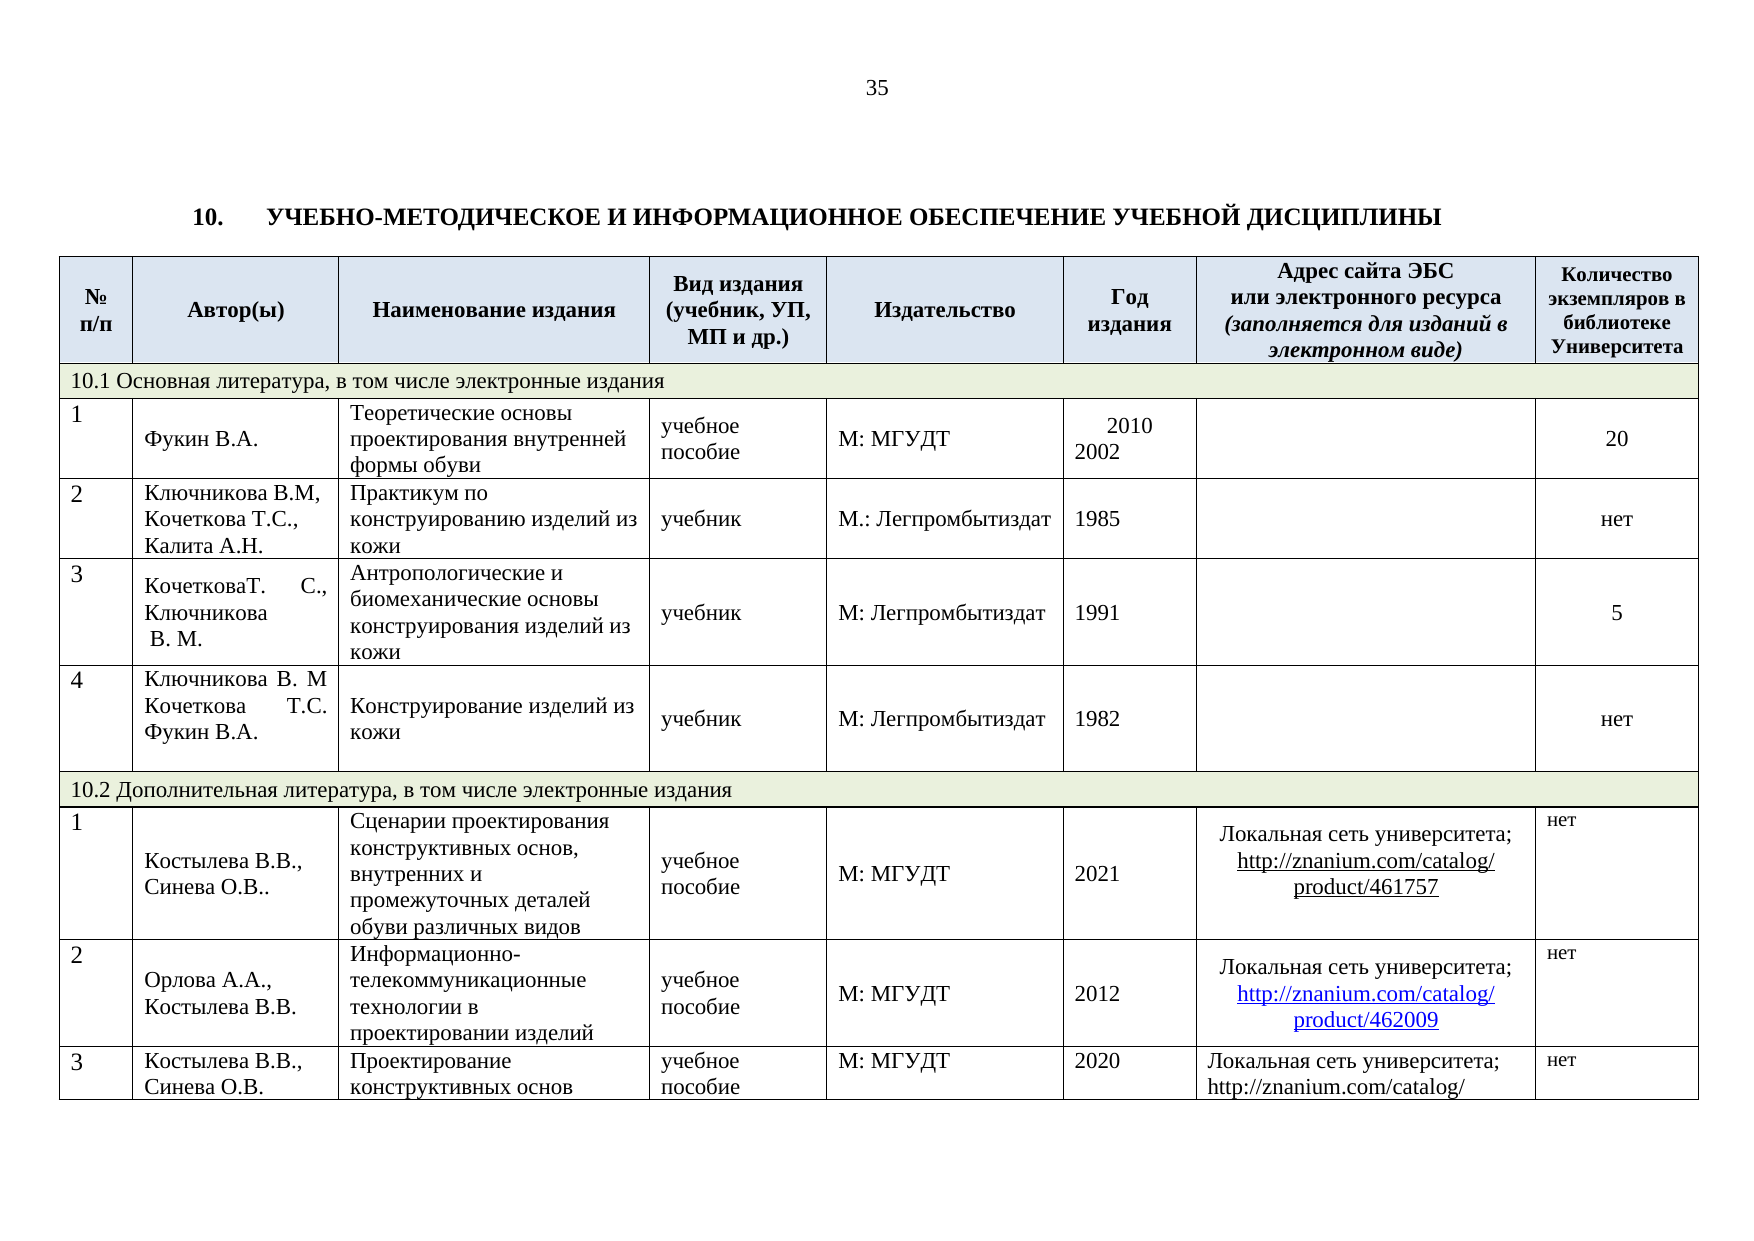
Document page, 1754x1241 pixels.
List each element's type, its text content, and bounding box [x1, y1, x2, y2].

table_cell 3 [60, 1047, 132, 1099]
table_cell Антропологические и биомеханические основы конструирования изделий из кожи [339, 559, 649, 664]
table_cell 10.2 Дополнительная литература, в том числе электронные издания [60, 772, 1698, 806]
table_cell 1985 [1064, 479, 1196, 558]
table_cell Фукин В.А. [133, 399, 338, 478]
table_cell Орлова А.А., Костылева В.В. [133, 940, 338, 1046]
table_cell 2 [60, 479, 132, 558]
table_cell учебник [650, 559, 826, 664]
table_cell 3 [60, 559, 132, 664]
table_cell М: Легпромбытиздат [827, 559, 1063, 664]
table_cell Конструирование изделий из кожи [339, 666, 649, 771]
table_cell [133, 1047, 338, 1099]
table_header Наименование издания [339, 257, 649, 362]
table_cell нет [1536, 666, 1698, 771]
table_cell Информационно-телекоммуникационные технологии в проектировании изделий [339, 940, 649, 1046]
table_cell нет [1536, 940, 1698, 1046]
table_cell Ключникова В. М Кочеткова Т.С. Фукин В.А. [133, 666, 338, 771]
table_cell Теоретические основы проектирования внутренней формы обуви [339, 399, 649, 478]
table_cell 1 [60, 808, 132, 939]
table_cell 10.1 Основная литература, в том числе электронные издания [60, 364, 1698, 398]
table_cell 2 [60, 940, 132, 1046]
table_header Год издания [1064, 257, 1196, 362]
table_cell 4 [60, 666, 132, 771]
table_cell 2021 [1064, 808, 1196, 939]
table_cell Ключникова В.М, Кочеткова Т.С., Калита А.Н. [133, 479, 338, 558]
table_cell Костылева В.В., Синева О.В.. [133, 808, 338, 939]
table_cell 5 [1536, 559, 1698, 664]
table_cell 2020 [1064, 1047, 1196, 1099]
table_cell нет [1536, 808, 1698, 939]
table_cell М: МГУДТ [827, 1047, 1063, 1099]
table_cell учебное пособие [650, 1047, 826, 1099]
table_cell 1982 [1064, 666, 1196, 771]
table_cell 2010 2002 [1064, 399, 1196, 478]
table_cell [1197, 666, 1535, 771]
table_cell М: МГУДТ [827, 399, 1063, 478]
table_cell М.: Легпромбытиздат [827, 479, 1063, 558]
table_cell 2012 [1064, 940, 1196, 1046]
table_cell Практикум по конструированию изделий из кожи [339, 479, 649, 558]
table_cell М: МГУДТ [827, 808, 1063, 939]
table_cell учебное пособие [650, 808, 826, 939]
table_header Издательство [827, 257, 1063, 362]
table_cell КочетковаТ. С., Ключникова В. М. [133, 559, 338, 664]
table_cell М: Легпромбытиздат [827, 666, 1063, 771]
table_header № п/п [60, 257, 132, 362]
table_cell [1197, 1047, 1535, 1099]
table_header Адрес сайта ЭБС или электронного ресурса (заполняется для изданий в электронном виде) [1197, 257, 1535, 362]
table_cell [1197, 559, 1535, 664]
table_cell учебник [650, 479, 826, 558]
table_cell нет [1536, 1047, 1698, 1099]
subtitle УЧЕБНО-МЕТОДИЧЕСКОЕ И ИНФОРМАЦИОННОЕ ОБЕСПЕЧЕНИЕ УЧЕБНОЙ ДИСЦИПЛИНЫ [192, 202, 1636, 231]
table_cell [339, 1047, 649, 1099]
table_header Автор(ы) [133, 257, 338, 362]
table_cell Сценарии проектирования конструктивных основ, внутренних и промежуточных деталей обуви различных видов [339, 808, 649, 939]
table_cell нет [1536, 479, 1698, 558]
table_cell [1197, 479, 1535, 558]
table_header Вид издания (учебник, УП, МП и др.) [650, 257, 826, 362]
table_cell учебное пособие [650, 399, 826, 478]
table_cell 1991 [1064, 559, 1196, 664]
table_header Количество экземпляров в библиотеке Университета [1536, 257, 1698, 362]
table_cell учебное пособие [650, 940, 826, 1046]
table_cell 1 [60, 399, 132, 478]
table_cell М: МГУДТ [827, 940, 1063, 1046]
table_cell Локальная сеть университета; http://znanium.com/catalog/product/461757 [1197, 808, 1535, 939]
table_cell Локальная сеть университета; http://znanium.com/catalog/product/462009 [1197, 940, 1535, 1046]
table_cell 20 [1536, 399, 1698, 478]
table_cell [1197, 399, 1535, 478]
table_cell учебник [650, 666, 826, 771]
